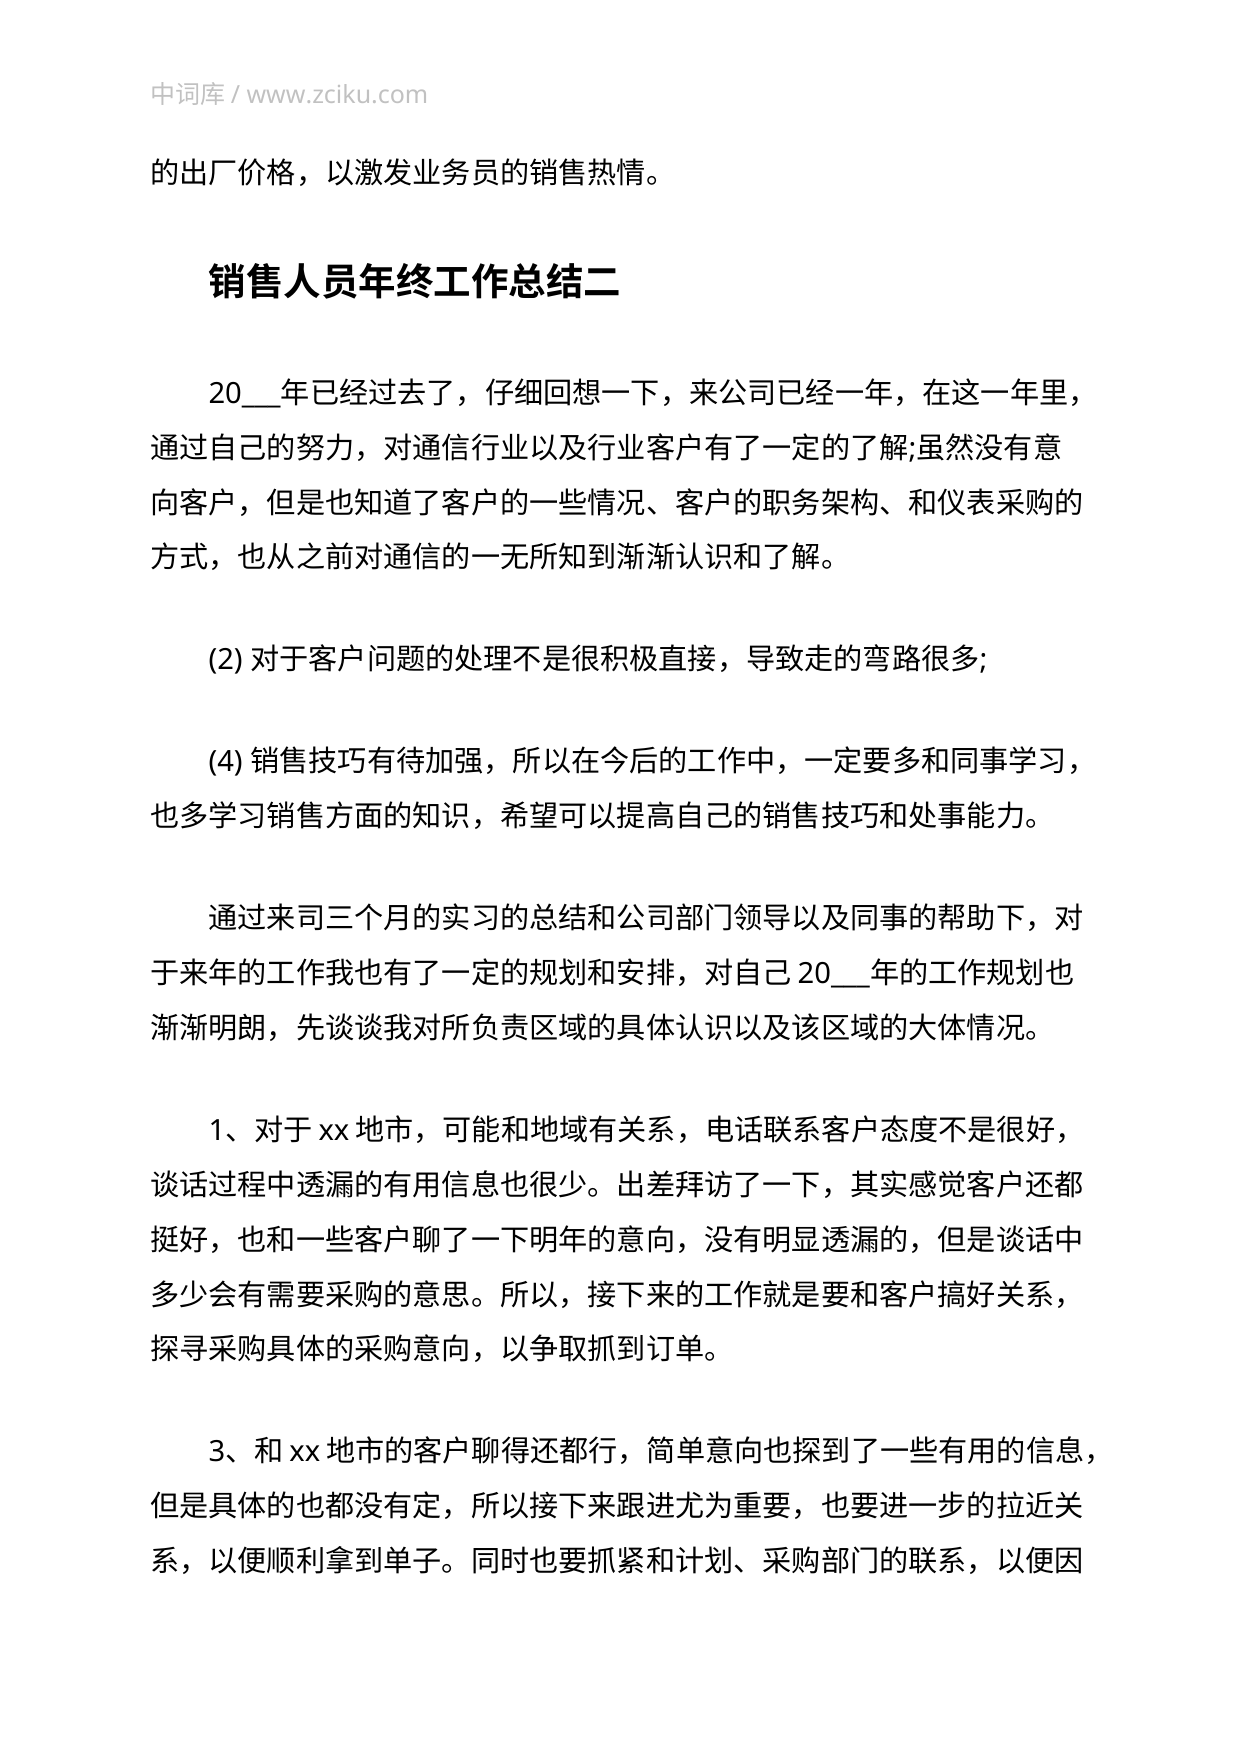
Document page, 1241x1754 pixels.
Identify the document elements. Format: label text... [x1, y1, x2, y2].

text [150, 1428, 1090, 1580]
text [150, 150, 1090, 192]
text 销售人员年终工作总结二 [150, 252, 1090, 306]
text 通过来司三个月的实习的总结和公司部门领导以及同事的帮助下，对于来年的工作我也有了一定的规划和安排，对自己20___年的工作规划也渐渐明朗，先谈谈我对所负责区域的具体认识以及该区域的大体情况。 [150, 894, 1090, 1047]
text (2) 对于客户问题的处理不是很积极直接，导致走的弯路很多; [150, 636, 1090, 678]
text 1、对于xx地市，可能和地域有关系，电话联系客户态度不是很好，谈话过程中透漏的有用信息也很少。出差拜访了一下，其实感觉客户还都挺好，也和一些客户聊了一下明年的意向，没有明显透漏的，但是谈话中多少会有需要采购的意思。所以，接下来的工作就是要和客户搞好关系，探寻采购具体的采购意向，以争取抓到订单。 [150, 1106, 1090, 1368]
text (4) 销售技巧有待加强，所以在今后的工作中，一定要多和同事学习，也多学习销售方面的知识，希望可以提高自己的销售技巧和处事能力。 [150, 738, 1090, 835]
text 20___年已经过去了，仔细回想一下，来公司已经一年，在这一年里，通过自己的努力，对通信行业以及行业客户有了一定的了解;虽然没有意向客户，但是也知道了客户的一些情况、客户的职务架构、和仪表采购的方式，也从之前对通信的一无所知到渐渐认识和了解。 [150, 369, 1090, 576]
